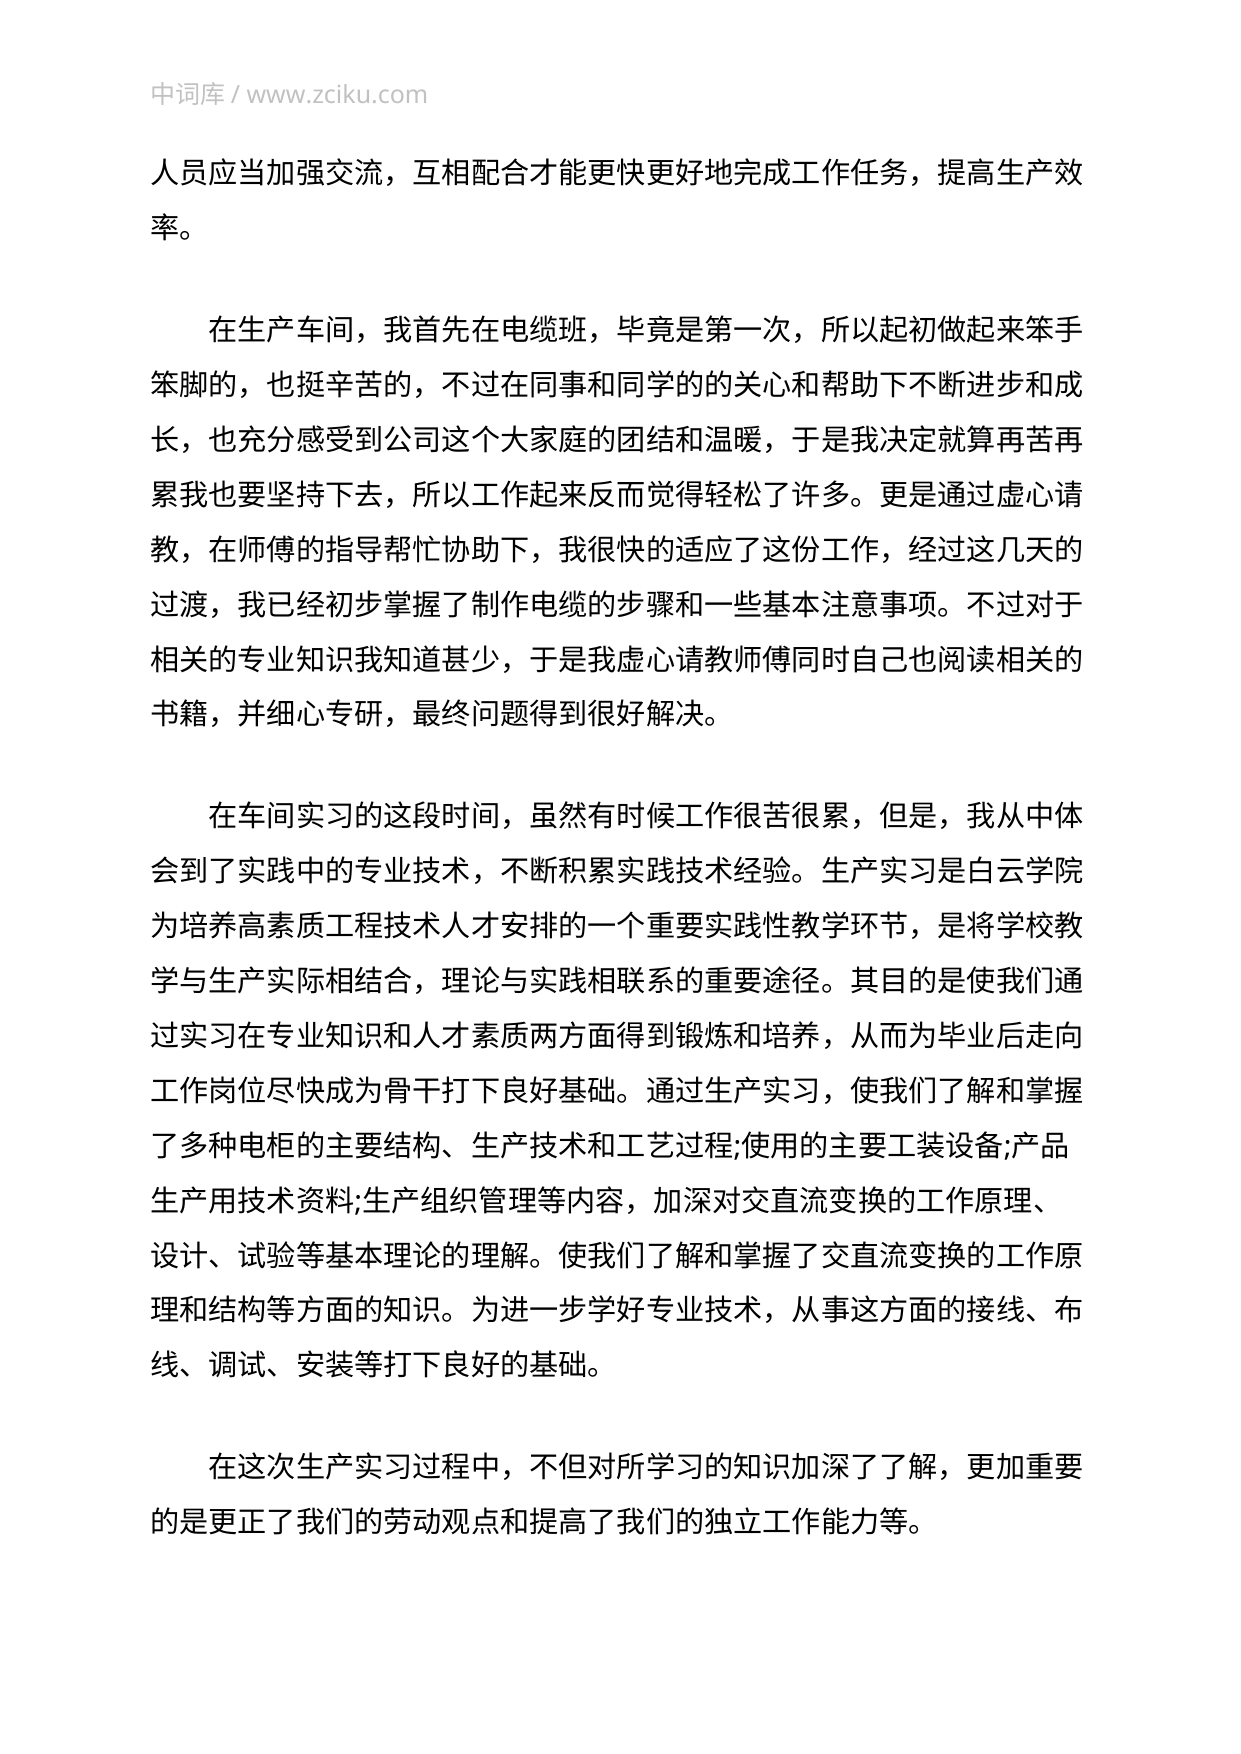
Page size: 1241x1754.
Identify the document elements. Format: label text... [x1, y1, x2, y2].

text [150, 150, 1090, 247]
text 在生产车间，我首先在电缆班，毕竟是第一次，所以起初做起来笨手笨脚的，也挺辛苦的，不过在同事和同学的的关心和帮助下不断进步和成长，也充分感受到公司这个大家庭的团结和温暖，于是我决定就算再苦再累我也要坚持下去，所以工作起来反而觉得轻松了许多。更是通过虚心请教，在师傅的指导帮忙协助下，我很快的适应了这份工作，经过这几天的过渡，我已经初步掌握了制作电缆的步骤和一些基本注意事项。不过对于相关的专业知识我知道甚少，于是我虚心请教师傅同时自己也阅读相关的书籍，并细心专研，最终问题得到很好解决。 [150, 307, 1090, 733]
text 在车间实习的这段时间，虽然有时候工作很苦很累，但是，我从中体会到了实践中的专业技术，不断积累实践技术经验。生产实习是白云学院为培养高素质工程技术人才安排的一个重要实践性教学环节，是将学校教学与生产实际相结合，理论与实践相联系的重要途径。其目的是使我们通过实习在专业知识和人才素质两方面得到锻炼和培养，从而为毕业后走向工作岗位尽快成为骨干打下良好基础。通过生产实习，使我们了解和掌握了多种电柜的主要结构、生产技术和工艺过程;使用的主要工装设备;产品生产用技术资料;生产组织管理等内容，加深对交直流变换的工作原理、设计、试验等基本理论的理解。使我们了解和掌握了交直流变换的工作原理和结构等方面的知识。为进一步学好专业技术，从事这方面的接线、布线、调试、安装等打下良好的基础。 [150, 793, 1090, 1384]
text 在这次生产实习过程中，不但对所学习的知识加深了了解，更加重要的是更正了我们的劳动观点和提高了我们的独立工作能力等。 [150, 1444, 1090, 1541]
